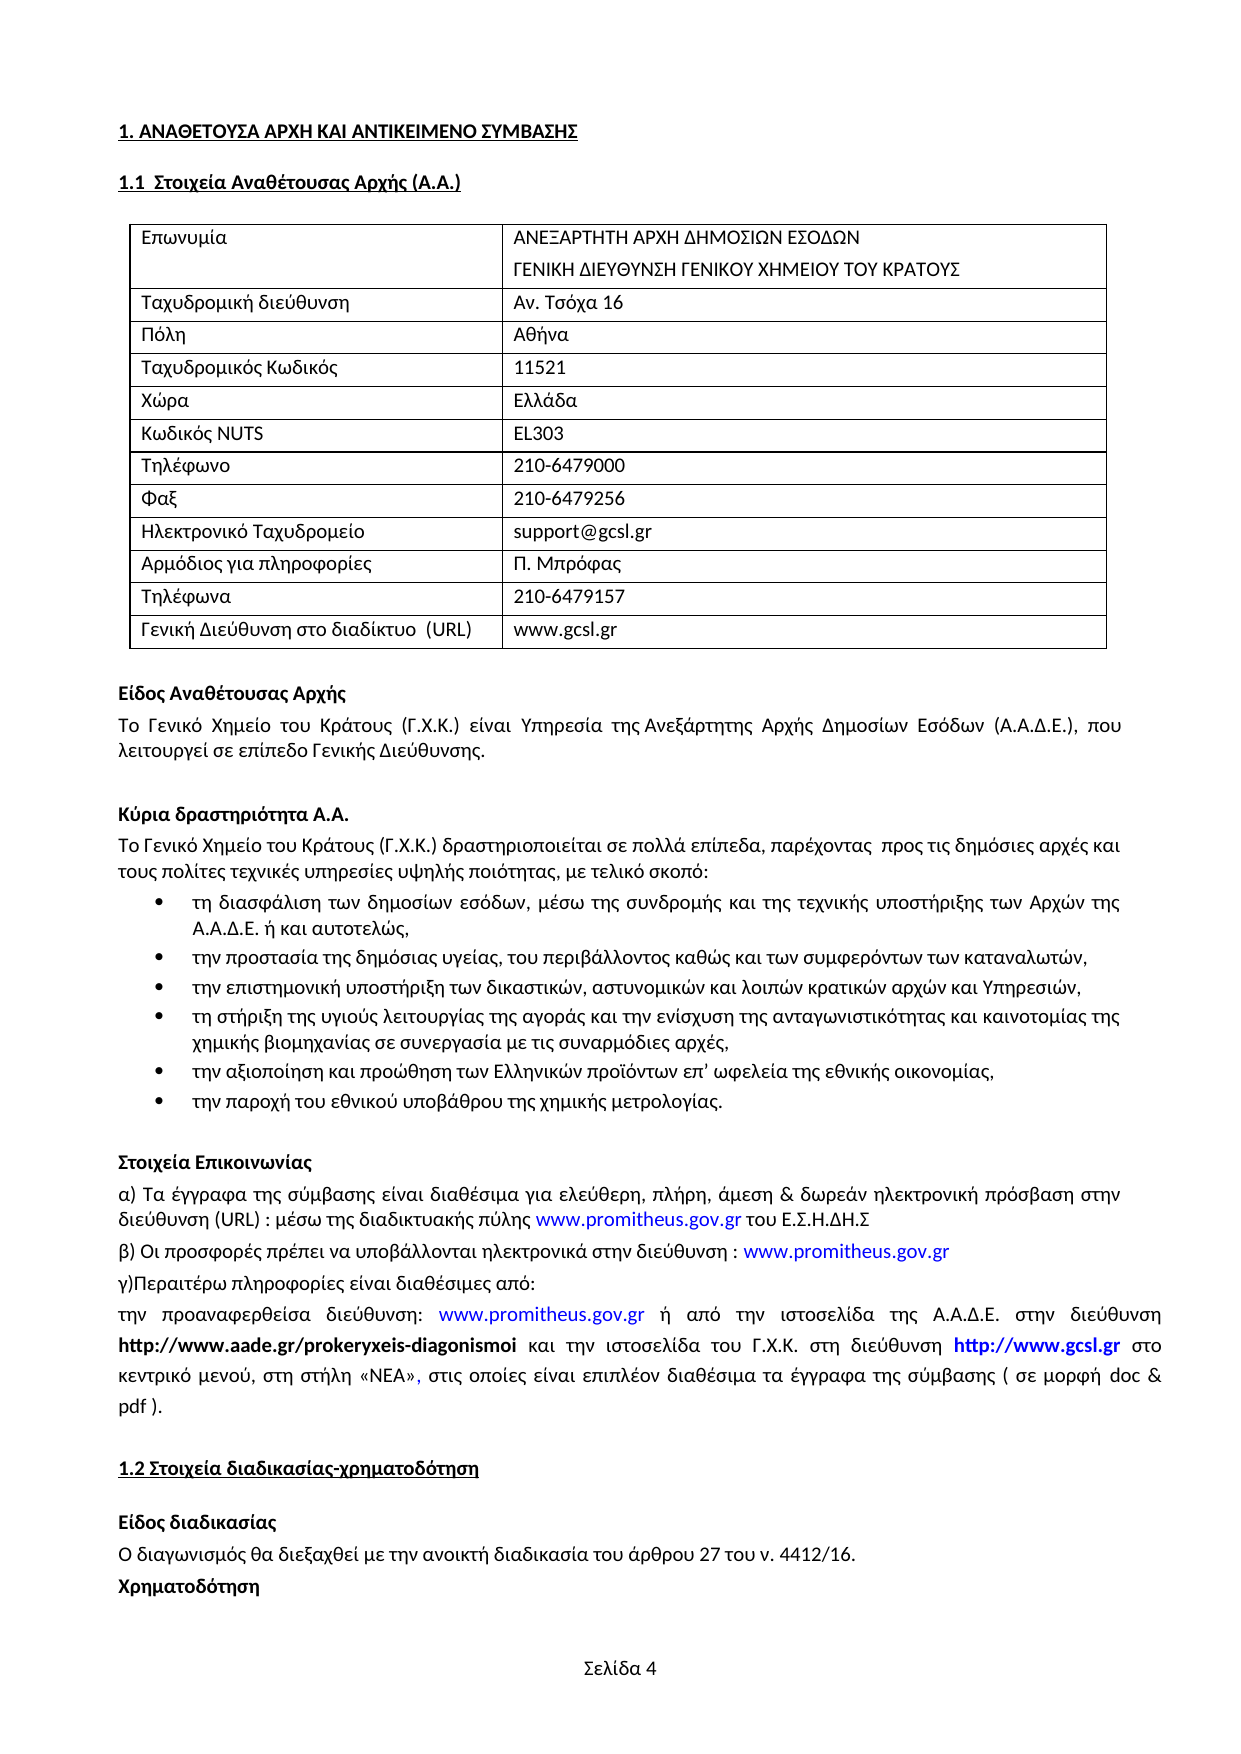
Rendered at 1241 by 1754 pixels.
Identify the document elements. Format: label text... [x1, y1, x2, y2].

text α) Τα έγγραφα της σύμβασης είναι διαθέσιμα για ελεύθερη, πλήρη, άμεση & δωρεάν ηλεκτρονική πρόσβαση στην διεύθυνση (URL) : μέσω της διαδικτυακής πύλης www.promitheus.gov.gr του Ε.Σ.Η.ΔΗ.Σ [118, 1181, 1122, 1232]
list τη στήριξη της υγιούς λειτουργίας της αγοράς και την ενίσχυση της ανταγωνιστικότητας και καινοτομίας της χημικής βιομηχανίας σε συνεργασία με τις συναρμόδιες αρχές, [155, 1004, 1122, 1054]
table_cell Κωδικός NUTS [131, 420, 502, 451]
text Κύρια δραστηριότητα Α.Α. [118, 801, 1122, 826]
subtitle 1.1 Στοιχεία Αναθέτουσας Αρχής (Α.Α.) [118, 169, 1122, 194]
list την επιστημονική υποστήριξη των δικαστικών, αστυνομικών και λοιπών κρατικών αρχών και Υπηρεσιών, [155, 974, 1122, 999]
table_cell Φαξ [131, 485, 502, 517]
text Χρηματοδότηση [118, 1573, 1122, 1598]
table_cell Ελλάδα [503, 387, 1106, 419]
text Είδος διαδικασίας [118, 1509, 1122, 1535]
table_cell www.gcsl.gr [503, 616, 1106, 648]
text To Γενικό Χημείο του Κράτους (Γ.Χ.Κ.) είναι Yπηρεσία της Ανεξάρτητης Αρχής Δημοσίων Εσόδων (Α.Α.Δ.Ε.), που λειτουργεί σε επίπεδο Γενικής Διεύθυνσης. [118, 712, 1122, 763]
table_cell Ταχυδρομική διεύθυνση [131, 289, 502, 321]
table_cell Τηλέφωνο [131, 453, 502, 484]
table_cell Ηλεκτρονικό Ταχυδρομείο [131, 518, 502, 549]
table_cell Γενική Διεύθυνση στο διαδίκτυο (URL) [131, 616, 502, 648]
table_cell Αθήνα [503, 322, 1106, 353]
text γ)Περαιτέρω πληροφορίες είναι διαθέσιμες από: [118, 1270, 1122, 1295]
text Στοιχεία Επικοινωνίας [118, 1149, 1122, 1175]
table_cell Αρμόδιος για πληροφορίες [131, 551, 502, 582]
table_cell Χώρα [131, 387, 502, 419]
table_cell support@gcsl.gr [503, 518, 1106, 549]
list την προστασία της δημόσιας υγείας, του περιβάλλοντος καθώς και των συμφερόντων των καταναλωτών, [155, 944, 1122, 970]
table_cell Ταχυδρομικός Κωδικός [131, 354, 502, 386]
table_header Επωνυμία [131, 225, 502, 288]
table_cell 210-6479157 [503, 583, 1106, 615]
list τη διασφάλιση των δημοσίων εσόδων, μέσω της συνδρομής και της τεχνικής υποστήριξης των Αρχών της Α.Α.Δ.Ε. ή και αυτοτελώς, [155, 889, 1122, 940]
table_cell 210-6479256 [503, 485, 1106, 517]
table_cell 210-6479000 [503, 453, 1106, 484]
subtitle 1.2 Στοιχεία διαδικασίας-χρηματοδότηση [118, 1455, 1122, 1480]
table_cell Π. Μπρόφας [503, 551, 1106, 582]
table_header ΑΝΕΞΑΡΤΗΤΗ ΑΡΧΗ ΔΗΜΟΣΙΩΝ ΕΣΟΔΩΝ ΓΕΝΙΚΗ ΔΙΕΥΘΥΝΣΗ ΓΕΝΙΚΟΥ ΧΗΜΕΙΟΥ ΤΟΥ ΚΡΑΤΟΥΣ [503, 225, 1106, 288]
text β) Οι προσφορές πρέπει να υποβάλλονται ηλεκτρονικά στην διεύθυνση : www.promitheus.gov.gr [118, 1238, 1122, 1264]
table_cell Πόλη [131, 322, 502, 353]
subtitle 1. ΑΝΑΘΕΤΟΥΣΑ ΑΡΧΗ ΚΑΙ ΑΝΤΙΚΕΙΜΕΝΟ ΣΥΜΒΑΣΗΣ [118, 118, 1122, 143]
list την αξιοποίηση και προώθηση των Ελληνικών προϊόντων επ’ ωφελεία της εθνικής οικονομίας, [155, 1059, 1122, 1084]
text την προαναφερθείσα διεύθυνση: www.promitheus.gov.gr ή από την ιστοσελίδα της Α.Α.Δ.Ε. στην διεύθυνση http://www.aade.gr/prokeryxeis-diagonismoi και την ιστοσελίδα του Γ.Χ.Κ. στη διεύθυνση http://www.gcsl.gr στο κεντρικό μενού, στη στήλη «ΝΕΑ», στις οποίες είναι επιπλέον διαθέσιμα τα έγγραφα της σύμβασης ( σε μορφή doc & pdf ). [118, 1302, 1162, 1418]
table_cell 11521 [503, 354, 1106, 386]
table_cell Αν. Τσόχα 16 [503, 289, 1106, 321]
text Ο διαγωνισμός θα διεξαχθεί με την ανοικτή διαδικασία του άρθρου 27 του ν. 4412/16. [118, 1541, 1122, 1567]
table_cell EL303 [503, 420, 1106, 451]
table_cell Τηλέφωνα [131, 583, 502, 615]
list την παροχή του εθνικού υποβάθρου της χημικής μετρολογίας. [155, 1088, 1122, 1114]
text Είδος Αναθέτουσας Αρχής [118, 680, 1122, 706]
text Το Γενικό Χημείο του Κράτους (Γ.Χ.Κ.) δραστηριοποιείται σε πολλά επίπεδα, παρέχοντας προς τις δημόσιες αρχές και τους πολίτες τεχνικές υπηρεσίες υψηλής ποιότητας, με τελικό σκοπό: [118, 832, 1122, 883]
